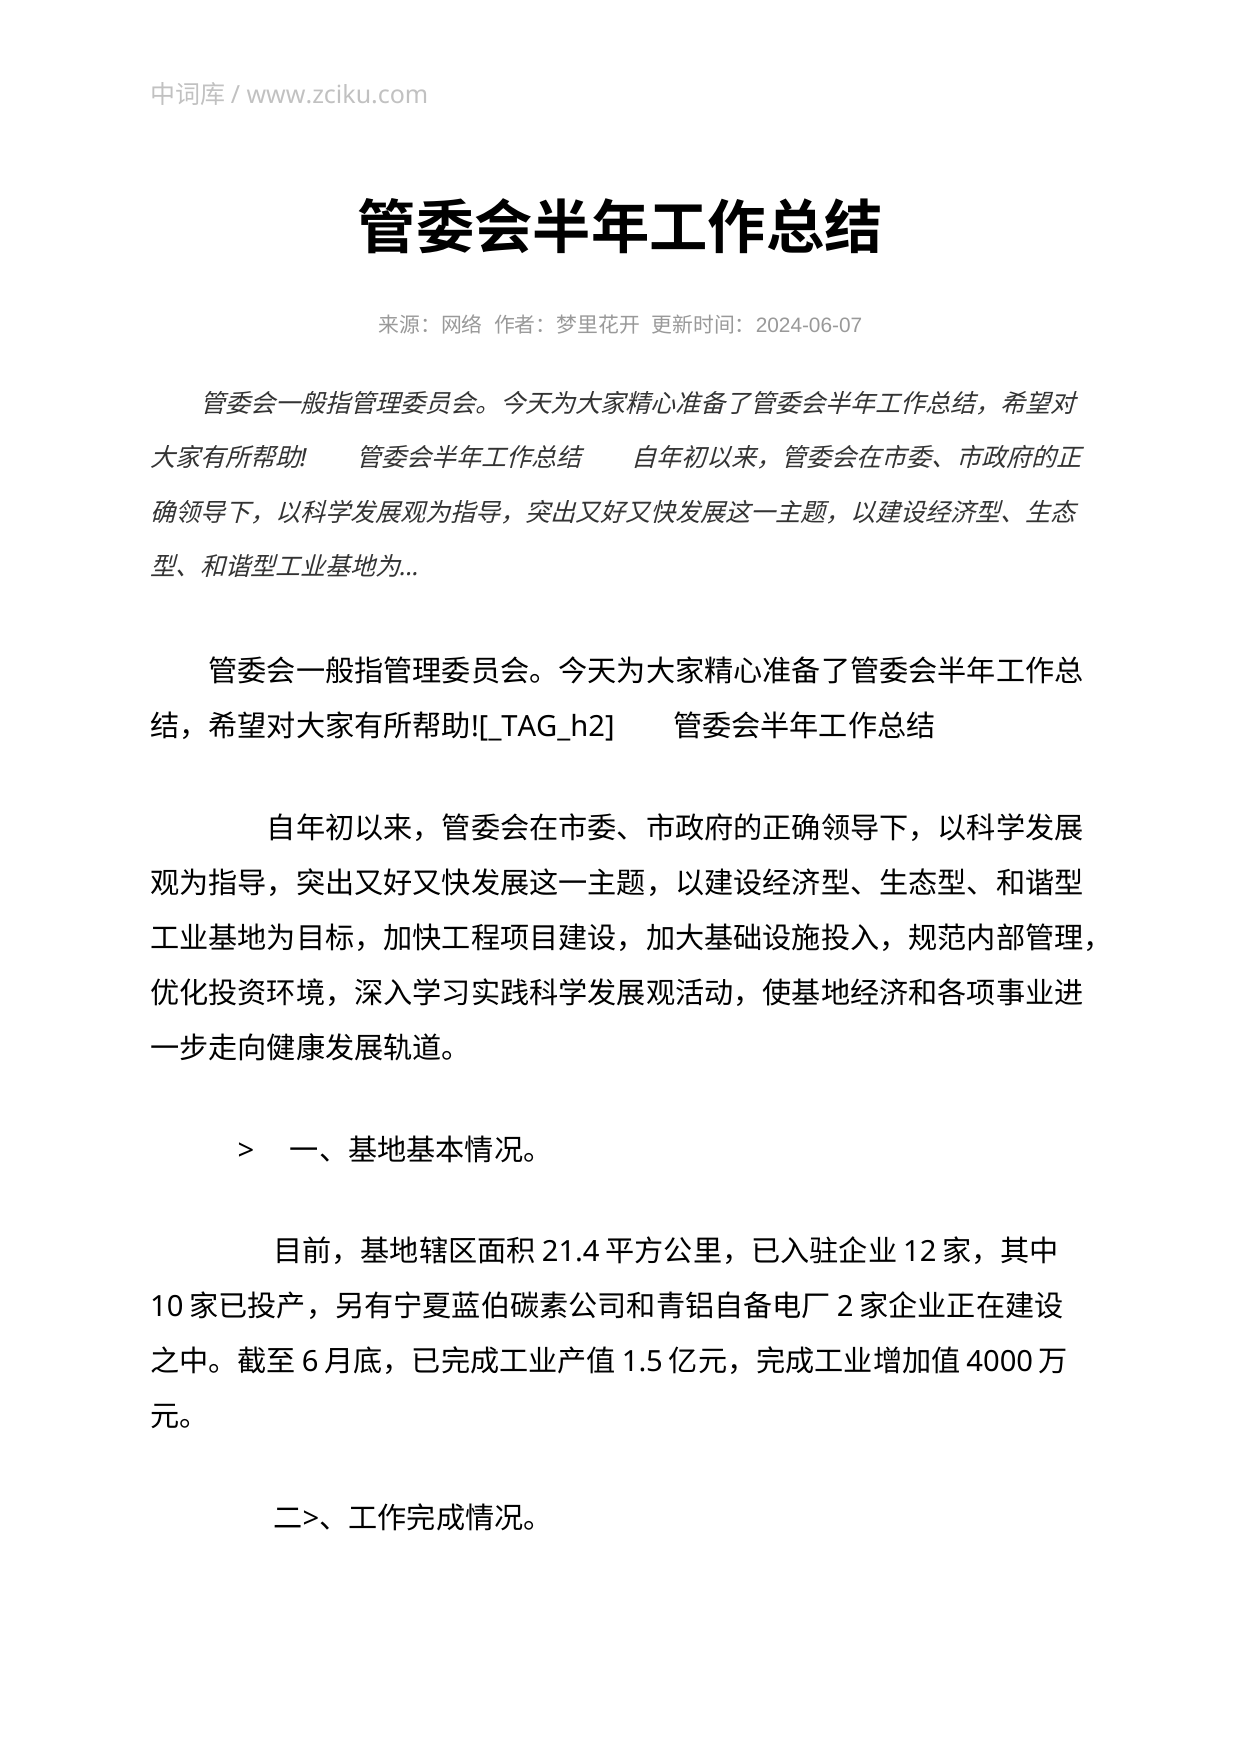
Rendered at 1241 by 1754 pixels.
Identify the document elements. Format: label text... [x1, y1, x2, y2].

subtitle 管委会半年工作总结 [150, 181, 1090, 266]
text 自年初以来，管委会在市委、市政府的正确领导下，以科学发展观为指导，突出又好又快发展这一主题，以建设经济型、生态型、和谐型工业基地为目标，加快工程项目建设，加大基础设施投入，规范内部管理，优化投资环境，深入学习实践科学发展观活动，使基地经济和各项事业进一步走向健康发展轨道。 [150, 805, 1090, 1067]
text > 一、基地基本情况。 [150, 1126, 1090, 1168]
text 二>、工作完成情况。 [150, 1495, 1090, 1537]
text 管委会一般指管理委员会。今天为大家精心准备了管委会半年工作总结，希望对大家有所帮助! 管委会半年工作总结 自年初以来，管委会在市委、市政府的正确领导下，以科学发展观为指导，突出又好又快发展这一主题，以建设经济型、生态型、和谐型工业基地为... [150, 383, 1090, 583]
text 目前，基地辖区面积21.4平方公里，已入驻企业12家，其中10家已投产，另有宁夏蓝伯碳素公司和青铝自备电厂2家企业正在建设之中。截至6月底，已完成工业产值1.5亿元，完成工业增加值4000万元。 [150, 1228, 1090, 1435]
text 来源：网络 作者：梦里花开 更新时间：2024-06-07 [150, 313, 1090, 337]
text 管委会一般指管理委员会。今天为大家精心准备了管委会半年工作总结，希望对大家有所帮助![_TAG_h2] 管委会半年工作总结 [150, 648, 1090, 745]
